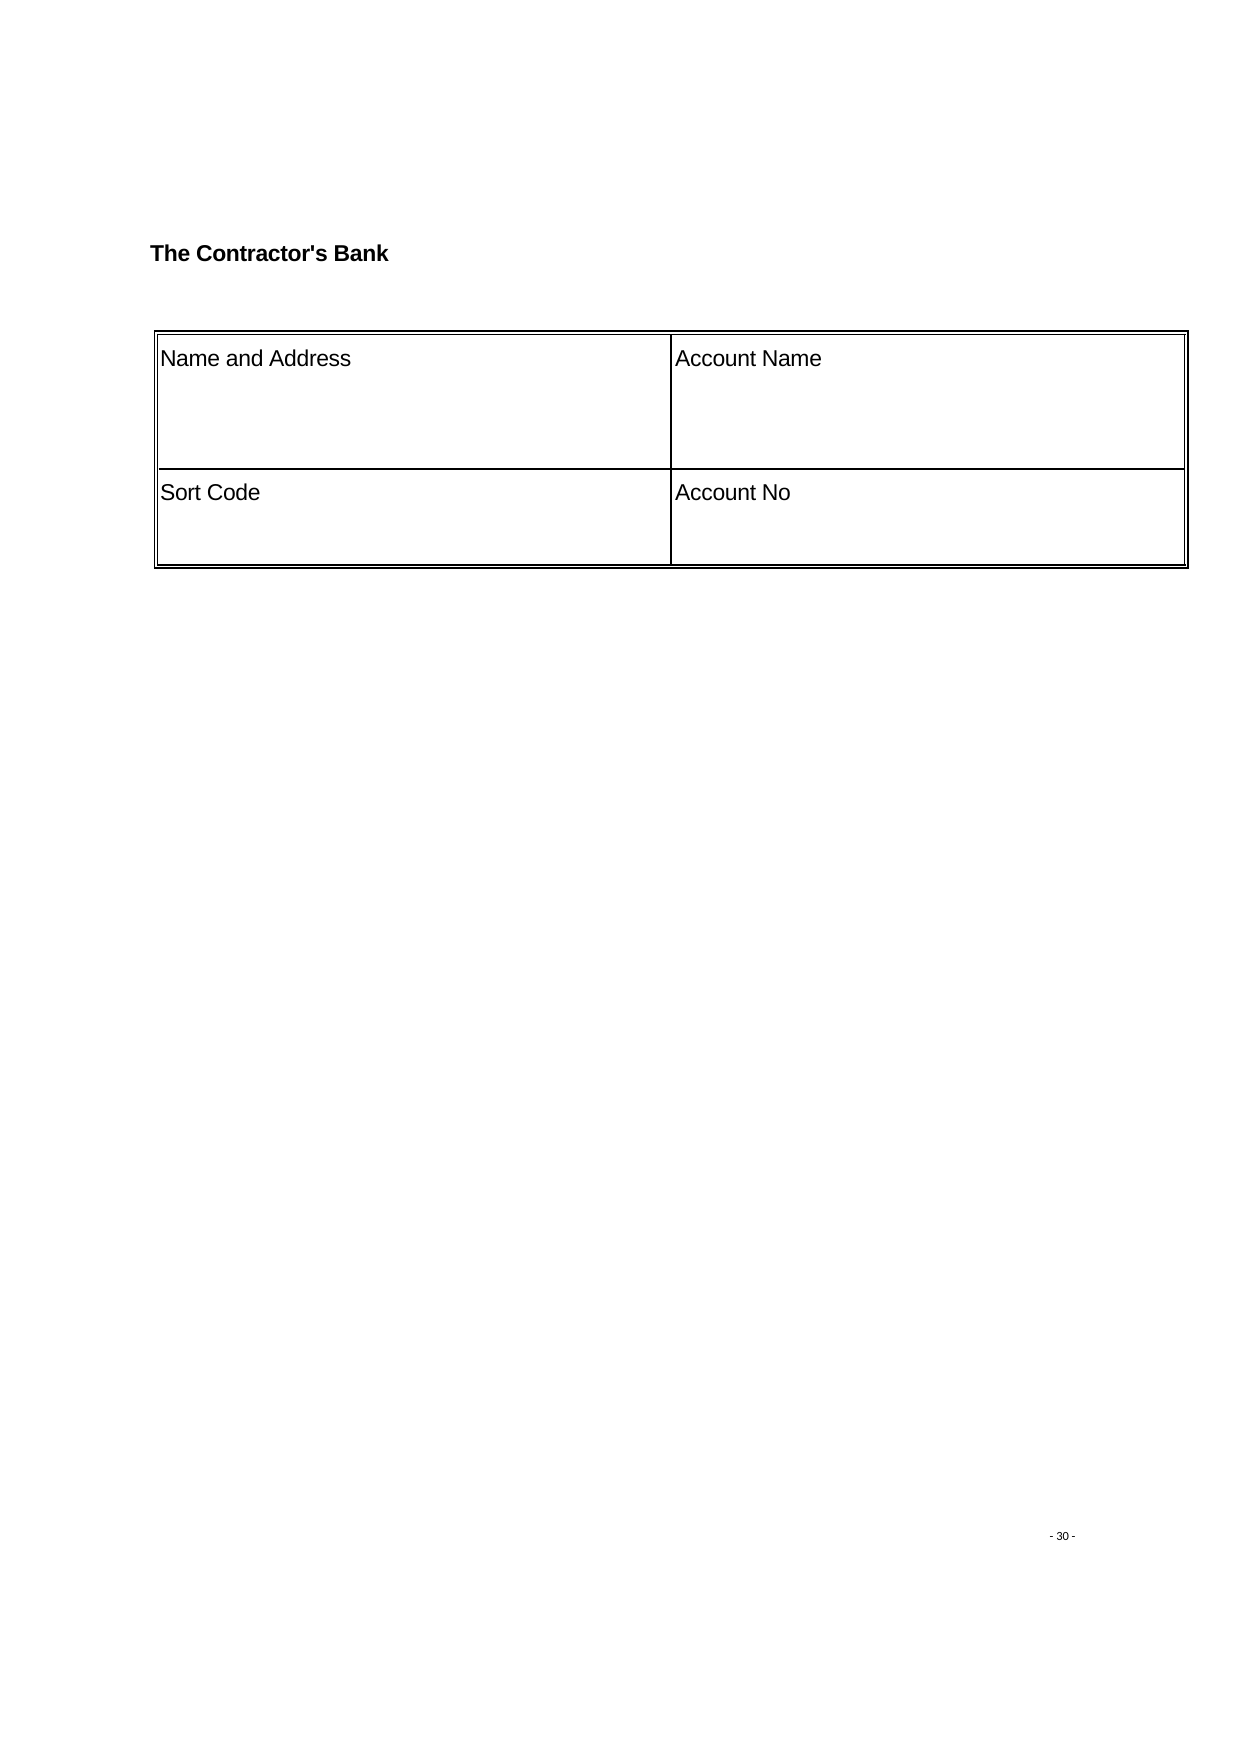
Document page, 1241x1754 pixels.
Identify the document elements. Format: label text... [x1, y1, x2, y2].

table_header Account Name [672, 335, 1184, 468]
table_header Name and Address [158, 335, 670, 468]
table_cell Sort Code [158, 469, 670, 564]
table_cell Account No [672, 470, 1184, 564]
text The Contractor's Bank [150, 240, 1090, 267]
